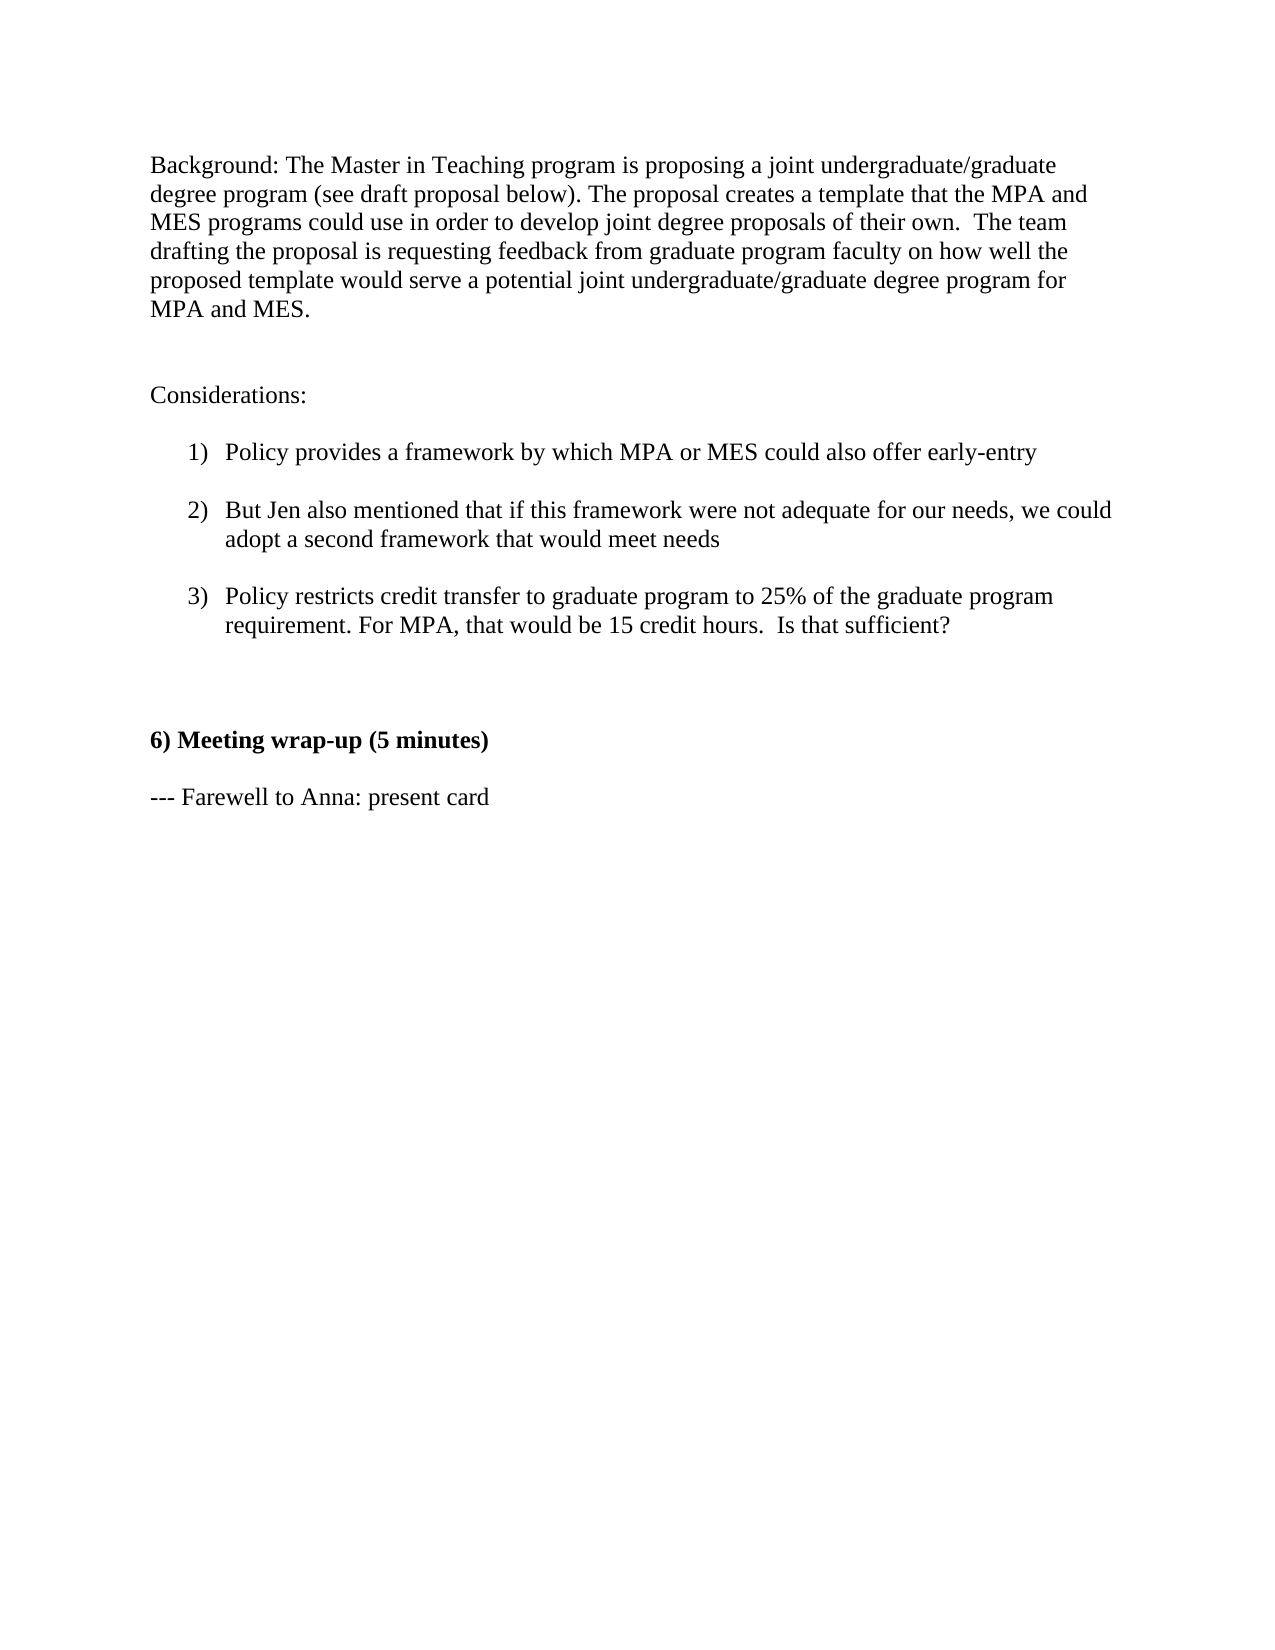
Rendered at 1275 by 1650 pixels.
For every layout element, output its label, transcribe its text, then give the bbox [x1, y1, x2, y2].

list But Jen also mentioned that if this framework were not adequate for our needs, we could adopt a second framework that would meet needs [187, 495, 1125, 552]
text 6) Meeting wrap-up (5 minutes) [150, 725, 1125, 754]
text --- Farewell to Anna: present card [150, 782, 1125, 811]
text Background: The Master in Teaching program is proposing a joint undergraduate/graduate degree program (see draft proposal below). The proposal creates a template that the MPA and MES programs could use in order to develop joint degree proposals of their own. The team drafting the proposal is requesting feedback from graduate program faculty on how well the proposed template would serve a potential joint undergraduate/graduate degree program for MPA and MES. [150, 150, 1125, 322]
list Policy restricts credit transfer to graduate program to 25% of the graduate program requirement. For MPA, that would be 15 credit hours. Is that sufficient? [187, 581, 1125, 639]
list Policy provides a framework by which MPA or MES could also offer early-entry [187, 437, 1125, 466]
text Considerations: [150, 380, 1125, 409]
